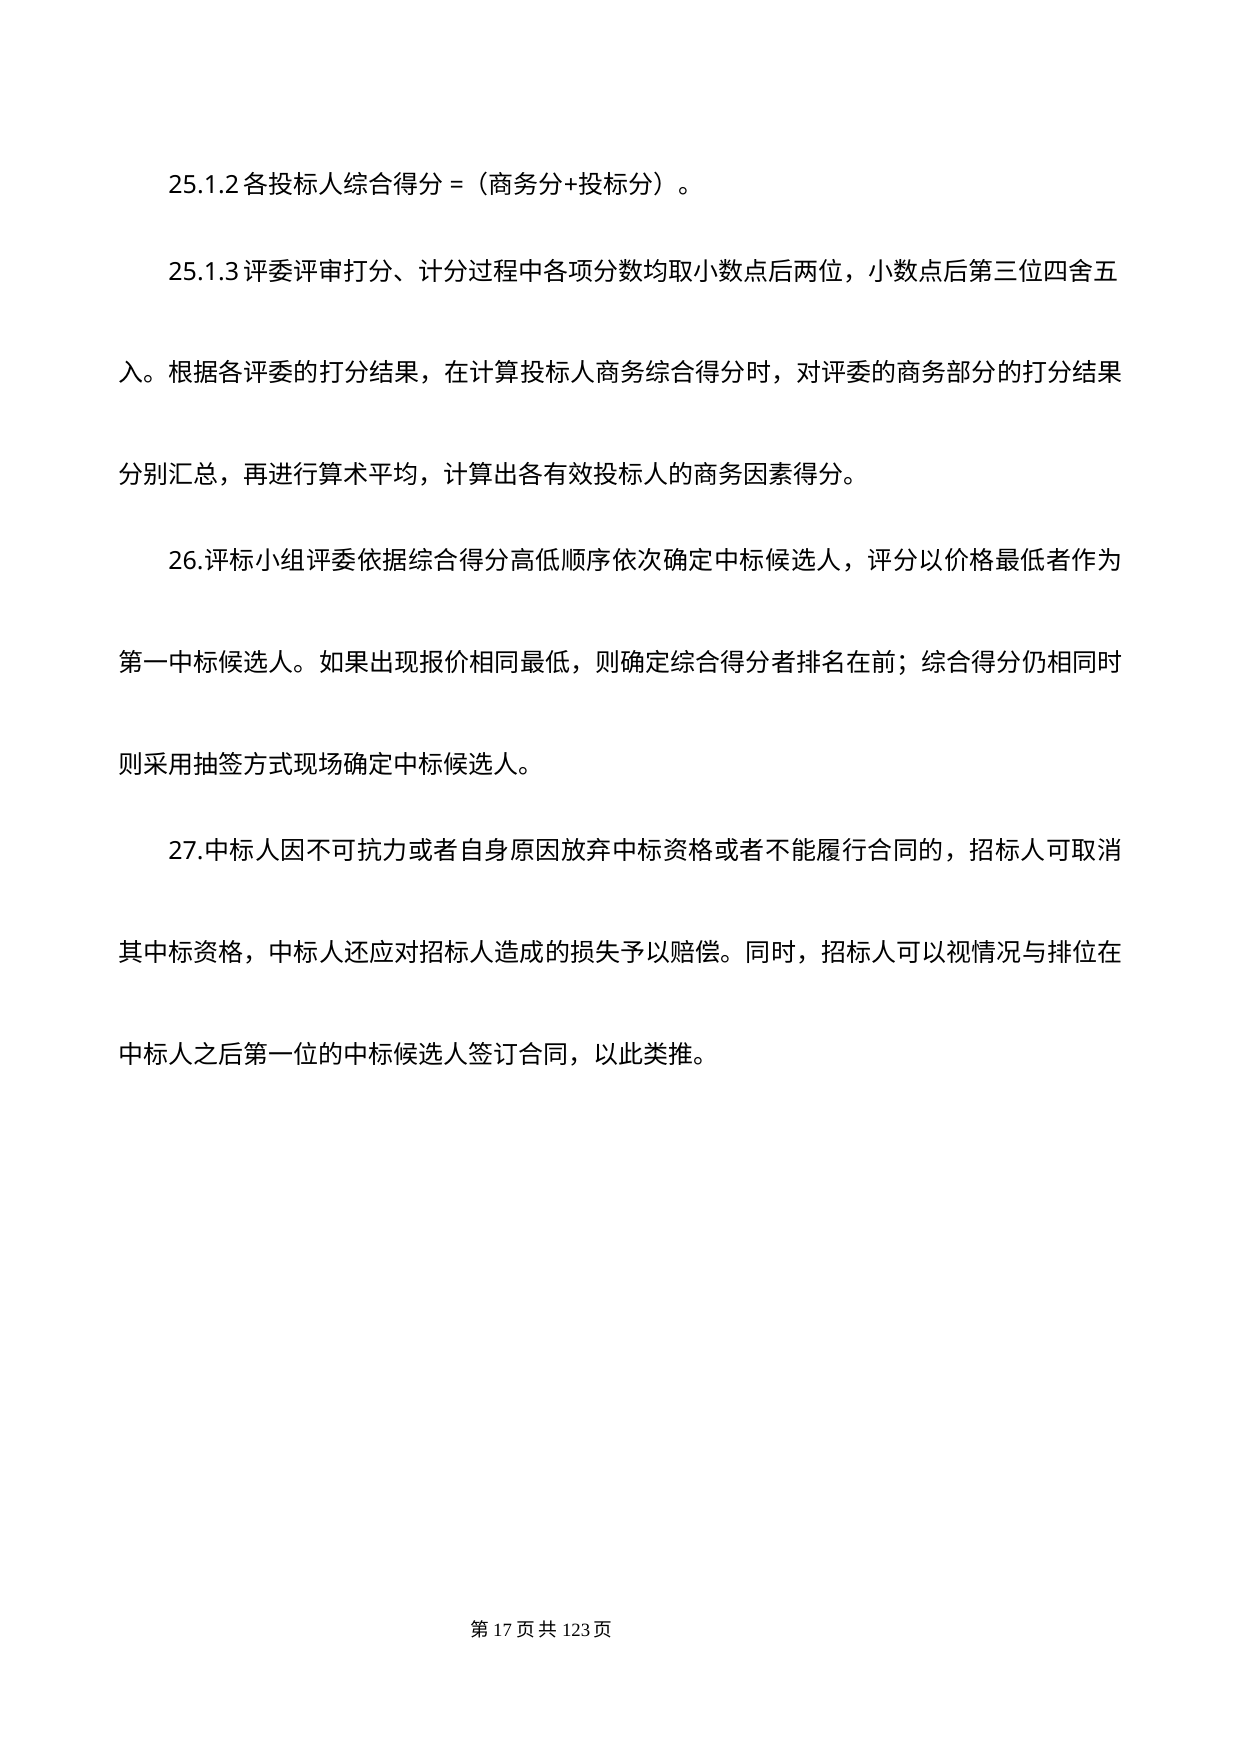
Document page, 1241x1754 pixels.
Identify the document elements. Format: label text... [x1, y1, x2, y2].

text 25.1.3评委评审打分、计分过程中各项分数均取小数点后两位，小数点后第三位四舍五入。根据各评委的打分结果，在计算投标人商务综合得分时，对评委的商务部分的打分结果分别汇总，再进行算术平均，计算出各有效投标人的商务因素得分。 [118, 235, 1122, 507]
text 25.1.2各投标人综合得分 =（商务分+投标分）。 [118, 149, 1122, 217]
text 26.评标小组评委依据综合得分高低顺序依次确定中标候选人，评分以价格最低者作为第一中标候选人。如果出现报价相同最低，则确定综合得分者排名在前；综合得分仍相同时则采用抽签方式现场确定中标候选人。 [118, 525, 1122, 797]
text 27.中标人因不可抗力或者自身原因放弃中标资格或者不能履行合同的，招标人可取消其中标资格，中标人还应对招标人造成的损失予以赔偿。同时，招标人可以视情况与排位在中标人之后第一位的中标候选人签订合同，以此类推。 [118, 815, 1122, 1086]
